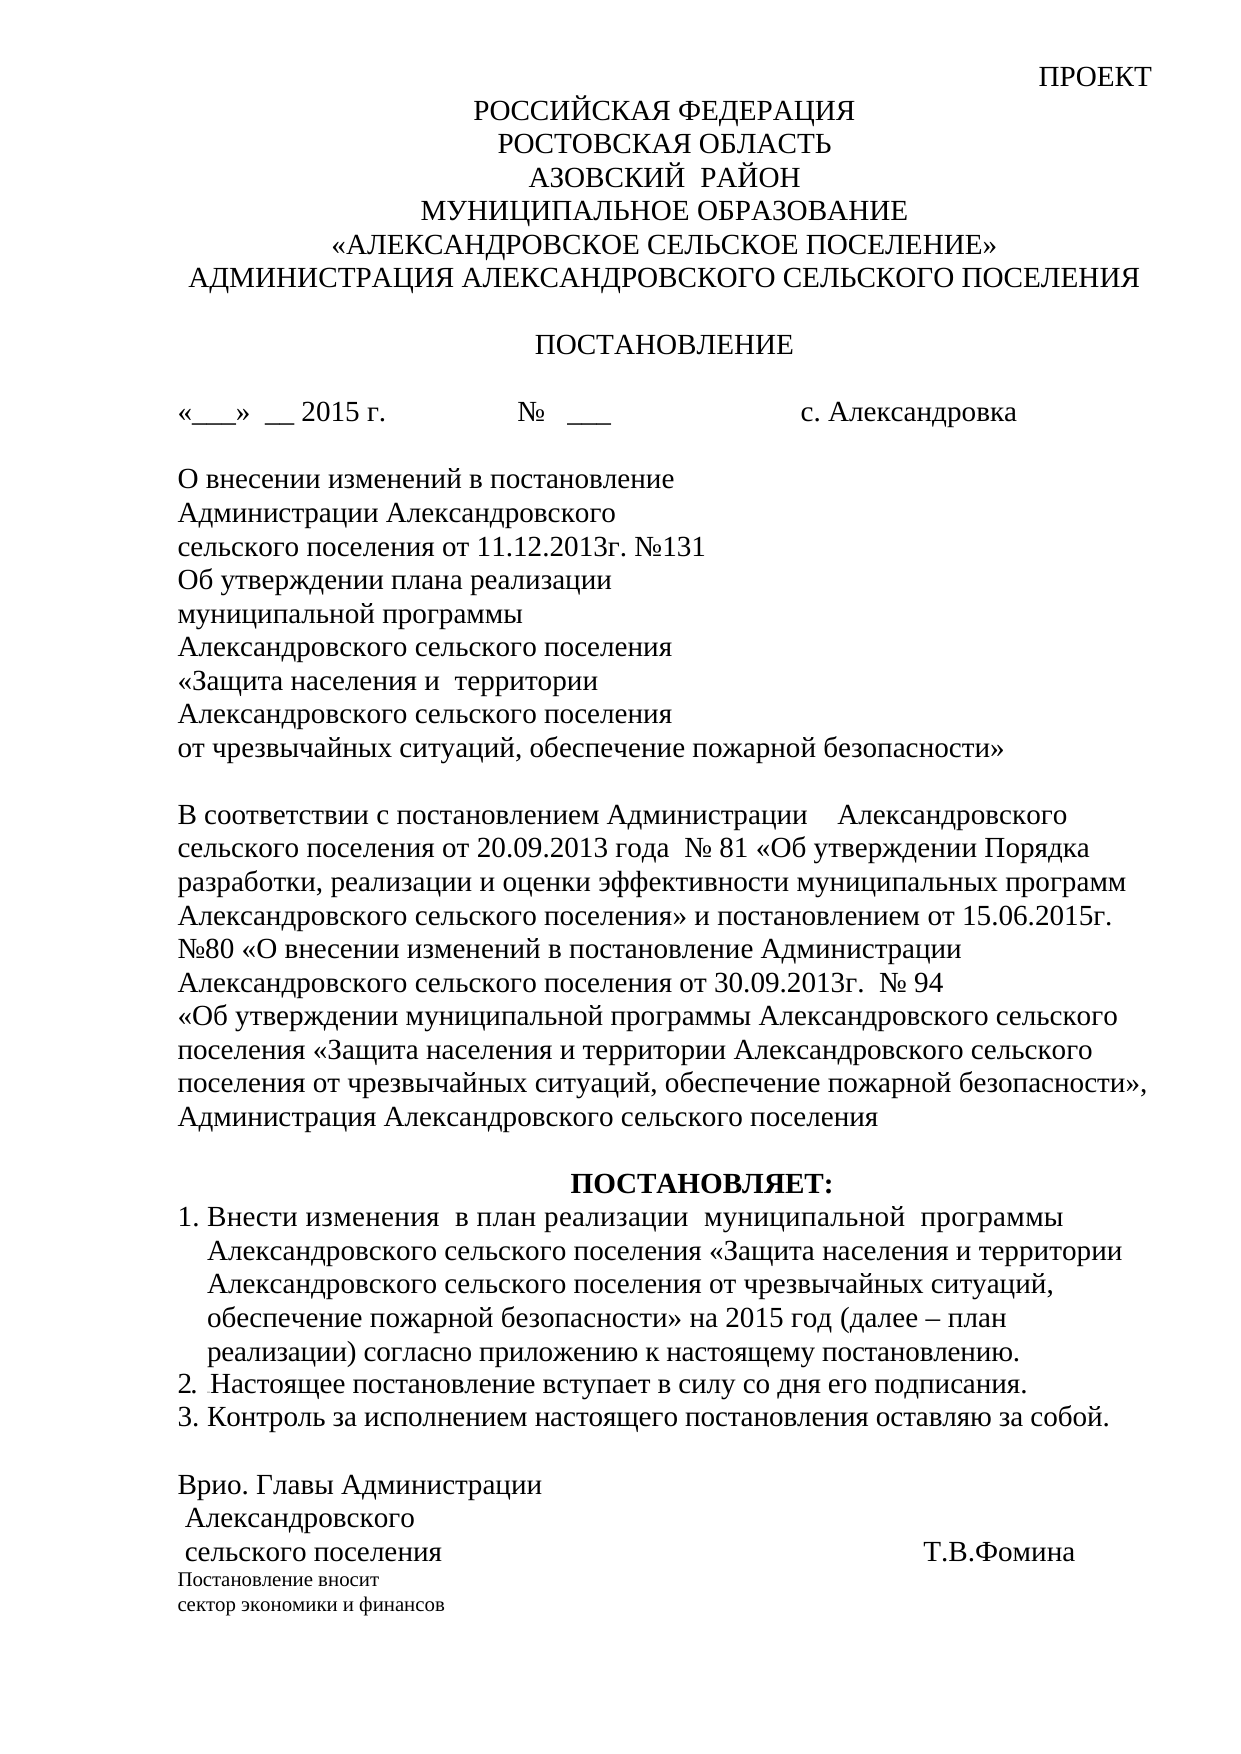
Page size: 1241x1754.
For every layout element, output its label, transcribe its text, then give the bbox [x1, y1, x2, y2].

text Постановление вносит [177, 1567, 1152, 1591]
list Контроль за исполнением настоящего постановления оставляю за собой. [177, 1400, 1152, 1433]
text Александровского сельского поселения [177, 696, 1152, 730]
text О внесении изменений в постановление [177, 462, 1152, 495]
text МУНИЦИПАЛЬНОЕ ОБРАЗОВАНИЕ [177, 193, 1152, 227]
text Врио. Главы Администрации [177, 1467, 1152, 1500]
text Администрации Александровского [177, 495, 1152, 529]
text муниципальной программы [177, 596, 1152, 629]
text сельского поселения от 11.12.2013г. №131 [177, 529, 1152, 562]
text «___» __ 2015 г. № ___ с. Александровка [177, 394, 1152, 428]
text Александровского [177, 1500, 1152, 1534]
text Александровского сельского поселения [177, 629, 1152, 663]
text Об утверждении плана реализации [177, 562, 1152, 596]
text ПОСТАНОВЛЯЕТ: [177, 1166, 1152, 1199]
text РОСТОВСКАЯ ОБЛАСТЬ [177, 126, 1152, 160]
text от чрезвычайных ситуаций, обеспечение пожарной безопасности» [177, 730, 1152, 763]
list 333Настоящее постановление вступает в силу со дня его подписания. [177, 1367, 1152, 1400]
text сектор экономики и финансов [177, 1591, 1152, 1616]
text РОССИЙСКАЯ ФЕДЕРАЦИЯ [177, 93, 1152, 126]
text сельского поселения Т.В.Фомина [177, 1534, 1152, 1567]
text АДМИНИСТРАЦИЯ АЛЕКСАНДРОВСКОГО СЕЛЬСКОГО ПОСЕЛЕНИЯ [177, 260, 1152, 294]
text В соответствии с постановлением Администрации Александровского сельского поселения от 20.09.2013 года № 81 «Об утверждении Порядка разработки, реализации и оценки эффективности муниципальных программ Александровского сельского поселения» и постановлением от 15.06.2015г. №80 «О внесении изменений в постановление Администрации Александровского сельского поселения от 30.09.2013г. № 94 «Об утверждении муниципальной программы Александровского сельского поселения «Защита населения и территории Александровского сельского поселения от чрезвычайных ситуаций, обеспечение пожарной безопасности», Администрация Александровского сельского поселения [177, 797, 1152, 1132]
text ПОСТАНОВЛЕНИЕ [177, 327, 1152, 361]
text ПРОЕКТ [177, 59, 1152, 93]
list Внести изменения в план реализации муниципальной программы Александровского сельского поселения «Защита населения и территории Александровского сельского поселения от чрезвычайных ситуаций, обеспечение пожарной безопасности» на 2015 год (далее – план реализации) согласно приложению к настоящему постановлению. [177, 1199, 1152, 1367]
text «Защита населения и территории [177, 663, 1152, 696]
text АЗОВСКИЙ РАЙОН [177, 160, 1152, 193]
text «АЛЕКСАНДРОВСКОЕ СЕЛЬСКОЕ ПОСЕЛЕНИЕ» [177, 227, 1152, 260]
